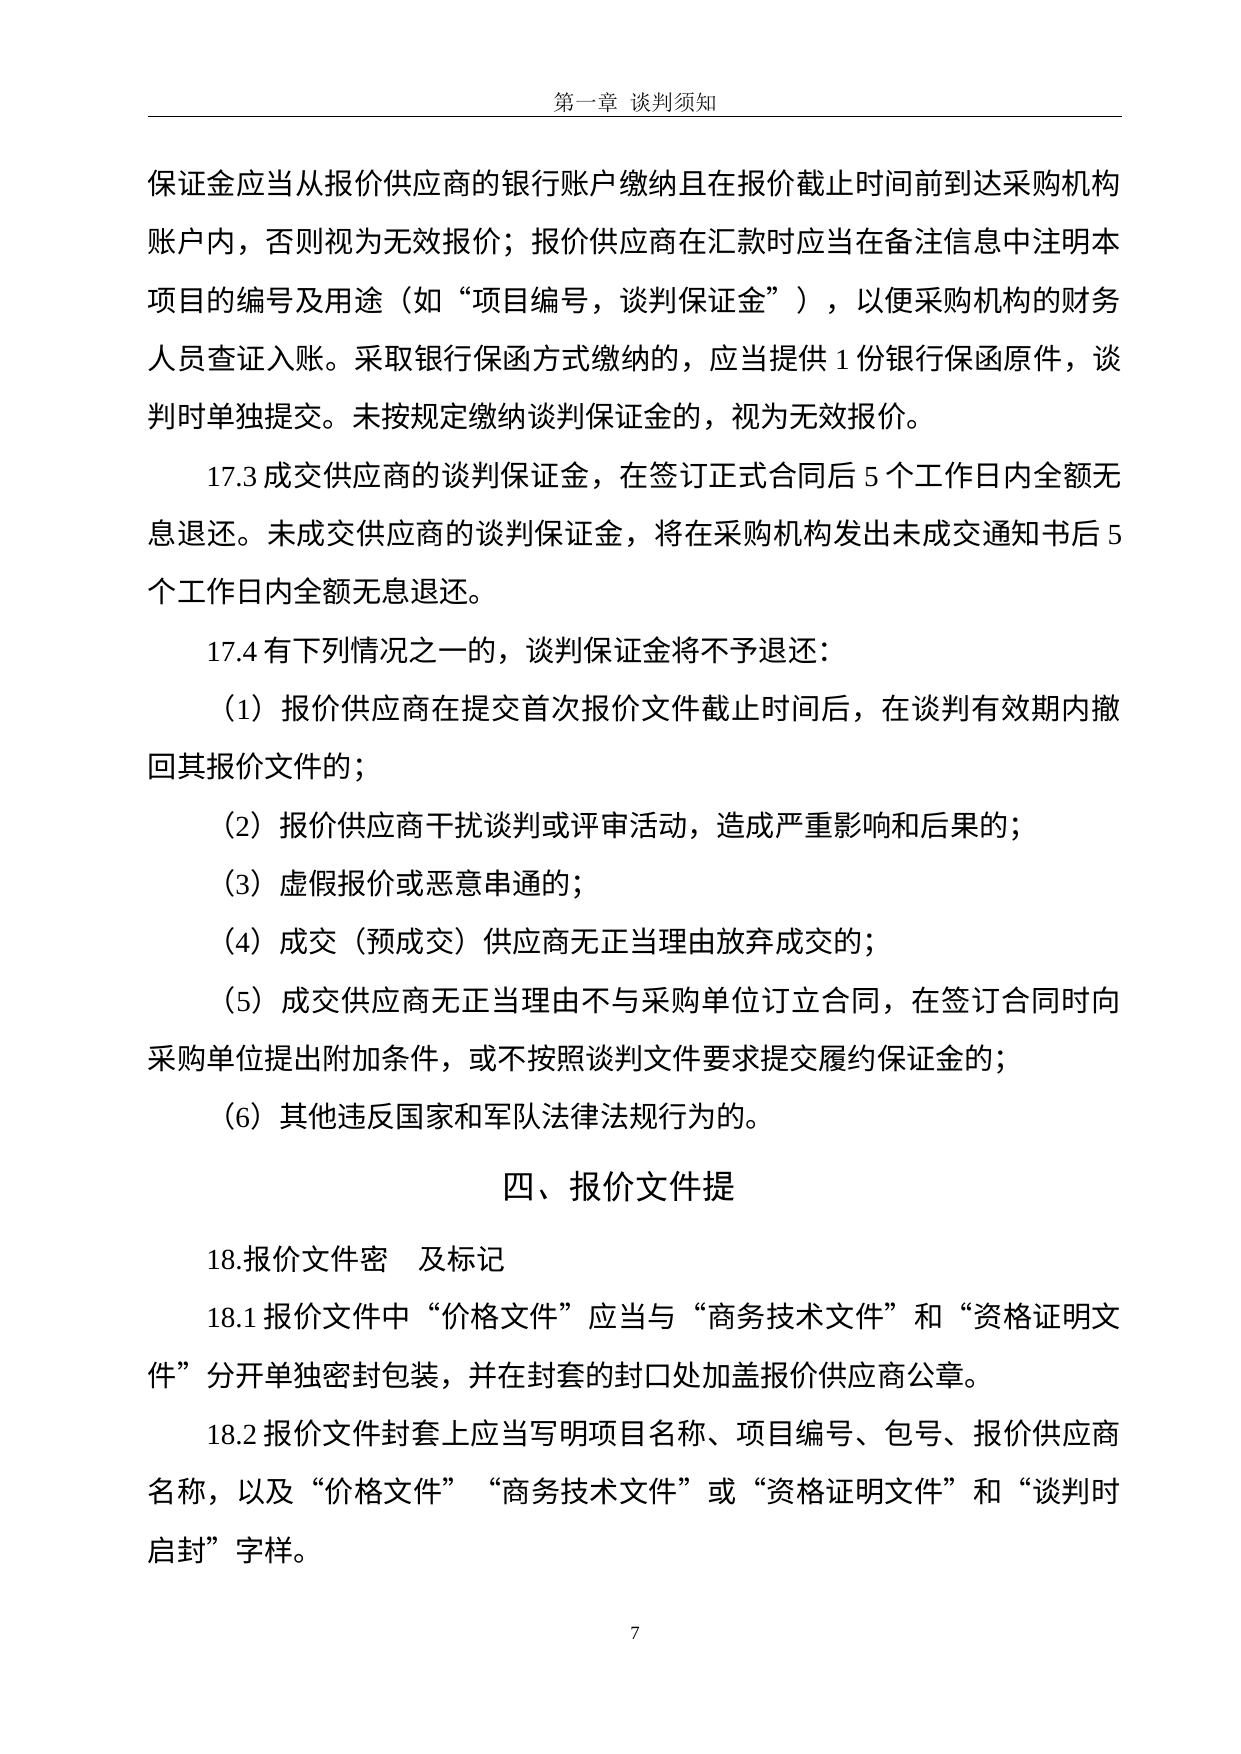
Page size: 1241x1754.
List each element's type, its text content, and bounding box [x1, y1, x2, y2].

text （2）报价供应商干扰谈判或评审活动，造成严重影响和后果的； [148, 789, 1122, 848]
text （1）报价供应商在提交首次报价文件截止时间后，在谈判有效期内撤回其报价文件的； [148, 673, 1122, 789]
text 18.1报价文件中“价格文件”应当与“商务技术文件”和“资格证明文件”分开单独密封包装，并在封套的封口处加盖报价供应商公章。 [148, 1281, 1122, 1398]
text （3）虚假报价或恶意串通的； [148, 848, 1122, 906]
subtitle 18.报价文件密封及标记 [148, 1223, 1122, 1281]
text 18.2报价文件封套上应当写明项目名称、项目编号、包号、报价供应商名称，以及“价格文件”“商务技术文件”或“资格证明文件”和“谈判时启封”字样。 [148, 1398, 1122, 1573]
text 17.4有下列情况之一的，谈判保证金将不予退还： [148, 614, 1122, 673]
text （5）成交供应商无正当理由不与采购单位订立合同，在签订合同时向采购单位提出附加条件，或不按照谈判文件要求提交履约保证金的； [148, 964, 1122, 1081]
text （6）其他违反国家和军队法律法规行为的。 [148, 1081, 1122, 1139]
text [148, 148, 1122, 439]
text （4）成交（预成交）供应商无正当理由放弃成交的； [148, 906, 1122, 964]
subtitle 四、报价文件提交 [148, 1152, 1122, 1210]
text 17.3成交供应商的谈判保证金，在签订正式合同后5个工作日内全额无息退还。未成交供应商的谈判保证金，将在采购机构发出未成交通知书后5个工作日内全额无息退还。 [148, 439, 1122, 614]
